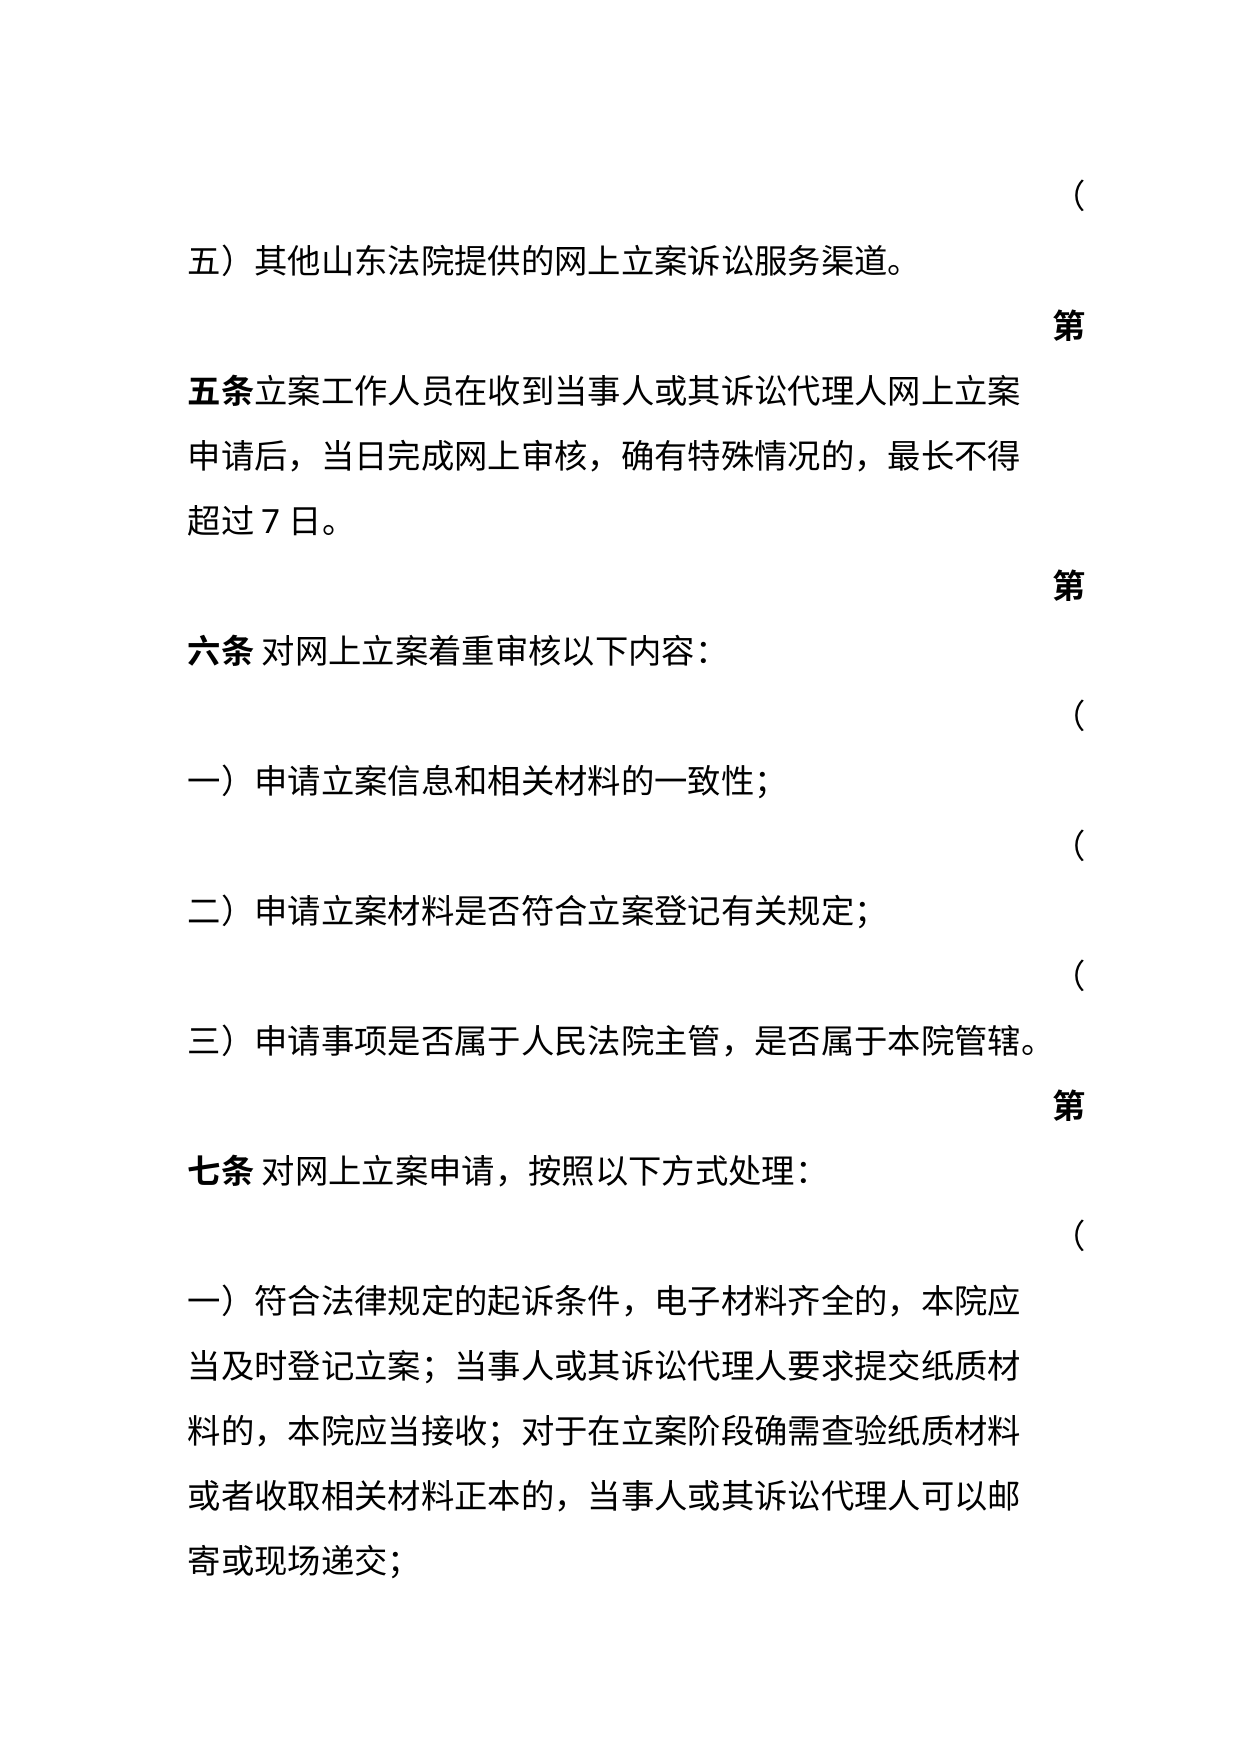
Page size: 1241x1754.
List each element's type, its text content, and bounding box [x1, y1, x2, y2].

text （五）其他山东法院提供的网上立案诉讼服务渠道。 [187, 162, 1053, 292]
text （一）符合法律规定的起诉条件，电子材料齐全的，本院应当及时登记立案；当事人或其诉讼代理人要求提交纸质材料的，本院应当接收；对于在立案阶段确需查验纸质材料或者收取相关材料正本的，当事人或其诉讼代理人可以邮寄或现场递交； [187, 1202, 1053, 1592]
text 第七条 对网上立案申请，按照以下方式处理： [187, 1072, 1053, 1202]
text 第六条 对网上立案着重审核以下内容： [187, 552, 1053, 682]
text （一）申请立案信息和相关材料的一致性； [187, 682, 1053, 812]
text 第五条立案工作人员在收到当事人或其诉讼代理人网上立案申请后，当日完成网上审核，确有特殊情况的，最长不得超过7 日。 [187, 292, 1053, 552]
text （三）申请事项是否属于人民法院主管，是否属于本院管辖。 [187, 942, 1053, 1072]
text （二）申请立案材料是否符合立案登记有关规定； [187, 812, 1053, 942]
